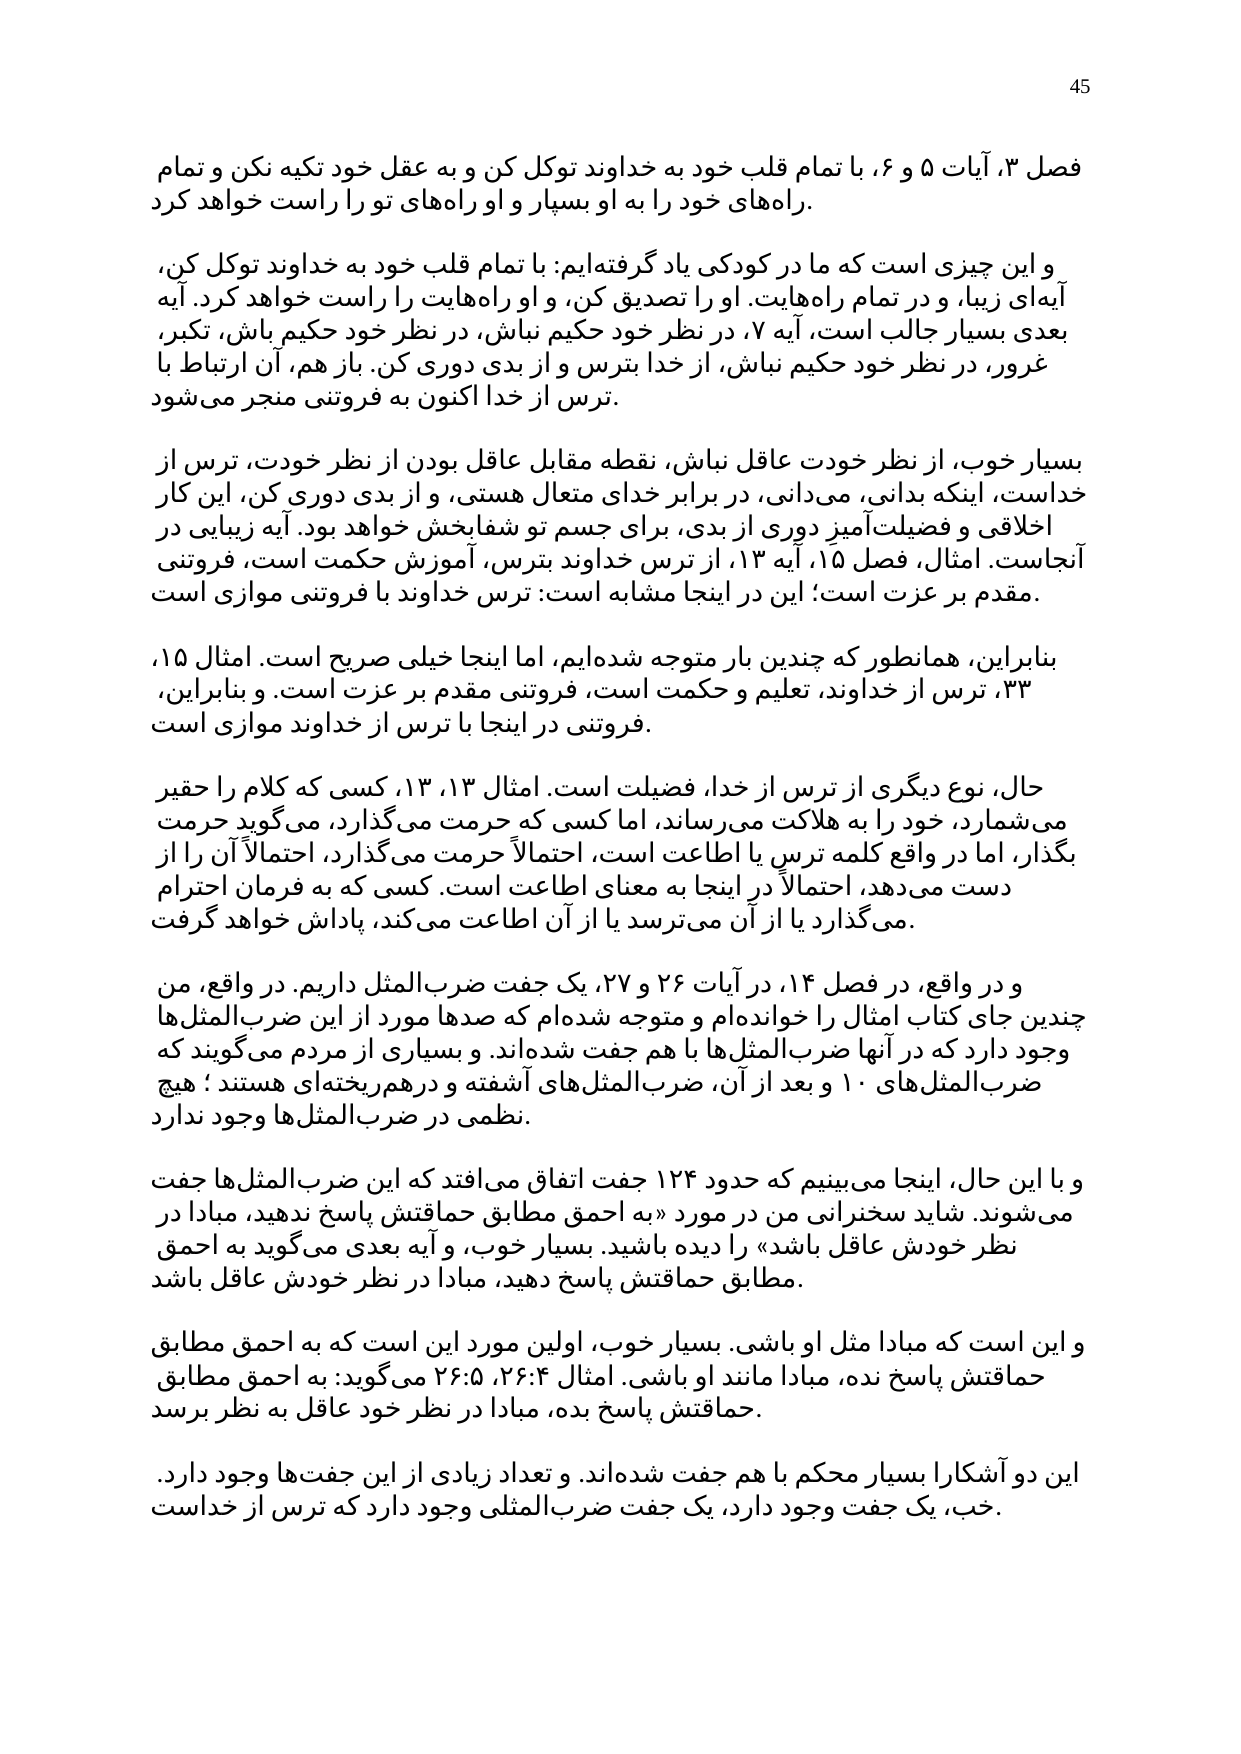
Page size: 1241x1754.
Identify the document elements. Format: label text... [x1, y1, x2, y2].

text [150, 150, 1090, 216]
text این دو آشکارا بسیار محکم با هم جفت شده‌اند. و تعداد زیادی از این جفت‌ها وجود دارد. خب، یک جفت وجود دارد، یک جفت ضرب‌المثلی وجود دارد که ترس از خداست. [150, 1456, 1090, 1522]
text و در واقع، در فصل ۱۴، در آیات ۲۶ و ۲۷، یک جفت ضرب‌المثل داریم. در واقع، من چندین جای کتاب امثال را خوانده‌ام و متوجه شده‌ام که صدها مورد از این ضرب‌المثل‌ها وجود دارد که در آنها ضرب‌المثل‌ها با هم جفت شده‌اند. و بسیاری از مردم می‌گویند که ضرب‌المثل‌های ۱۰ و بعد از آن، ضرب‌المثل‌های آشفته و درهم‌ریخته‌ای هستند ؛ هیچ نظمی در ضرب‌المثل‌ها وجود ندارد. [150, 966, 1090, 1131]
text و این چیزی است که ما در کودکی یاد گرفته‌ایم: با تمام قلب خود به خداوند توکل کن، آیه‌ای زیبا، و در تمام راه‌هایت. او را تصدیق کن، و او راه‌هایت را راست خواهد کرد. آیه بعدی بسیار جالب است، آیه ۷، در نظر خود حکیم نباش، در نظر خود حکیم باش، تکبر، غرور، در نظر خود حکیم نباش، از خدا بترس و از بدی دوری کن. باز هم، آن ارتباط با ترس از خدا اکنون به فروتنی منجر می‌شود. [150, 247, 1090, 412]
text حال، نوع دیگری از ترس از خدا، فضیلت است. امثال ۱۳، ۱۳، کسی که کلام را حقیر می‌شمارد، خود را به هلاکت می‌رساند، اما کسی که حرمت می‌گذارد، می‌گوید حرمت بگذار، اما در واقع کلمه ترس یا اطاعت است، احتمالاً حرمت می‌گذارد، احتمالاً آن را از دست می‌دهد، احتمالاً در اینجا به معنای اطاعت است. کسی که به فرمان احترام می‌گذارد یا از آن می‌ترسد یا از آن اطاعت می‌کند، پاداش خواهد گرفت. [150, 770, 1090, 935]
text بسیار خوب، از نظر خودت عاقل نباش، نقطه مقابل عاقل بودن از نظر خودت، ترس از خداست، اینکه بدانی، می‌دانی، در برابر خدای متعال هستی، و از بدی دوری کن، این کار اخلاقی و فضیلت‌آمیزِ دوری از بدی، برای جسم تو شفابخش خواهد بود. آیه زیبایی در آنجاست. امثال، فصل ۱۵، آیه ۱۳، از ترس خداوند بترس، آموزش حکمت است، فروتنی مقدم بر عزت است؛ این در اینجا مشابه است: ترس خداوند با فروتنی موازی است. [150, 443, 1090, 608]
text بنابراین، همانطور که چندین بار متوجه شده‌ایم، اما اینجا خیلی صریح است. امثال ۱۵، ۳۳، ترس از خداوند، تعلیم و حکمت است، فروتنی مقدم بر عزت است. و بنابراین، فروتنی در اینجا با ترس از خداوند موازی است. [150, 640, 1090, 739]
text و این است که مبادا مثل او باشی. بسیار خوب، اولین مورد این است که به احمق مطابق حماقتش پاسخ نده، مبادا مانند او باشی. امثال ۲۶:۴، ۲۶:۵ می‌گوید: به احمق مطابق حماقتش پاسخ بده، مبادا در نظر خود عاقل به نظر برسد. [150, 1326, 1090, 1425]
text و با این حال، اینجا می‌بینیم که حدود ۱۲۴ جفت اتفاق می‌افتد که این ضرب‌المثل‌ها جفت می‌شوند. شاید سخنرانی من در مورد «به احمق مطابق حماقتش پاسخ ندهید، مبادا در نظر خودش عاقل باشد» را دیده باشید. بسیار خوب، و آیه بعدی می‌گوید به احمق مطابق حماقتش پاسخ دهید، مبادا در نظر خودش عاقل باشد. [150, 1162, 1090, 1294]
